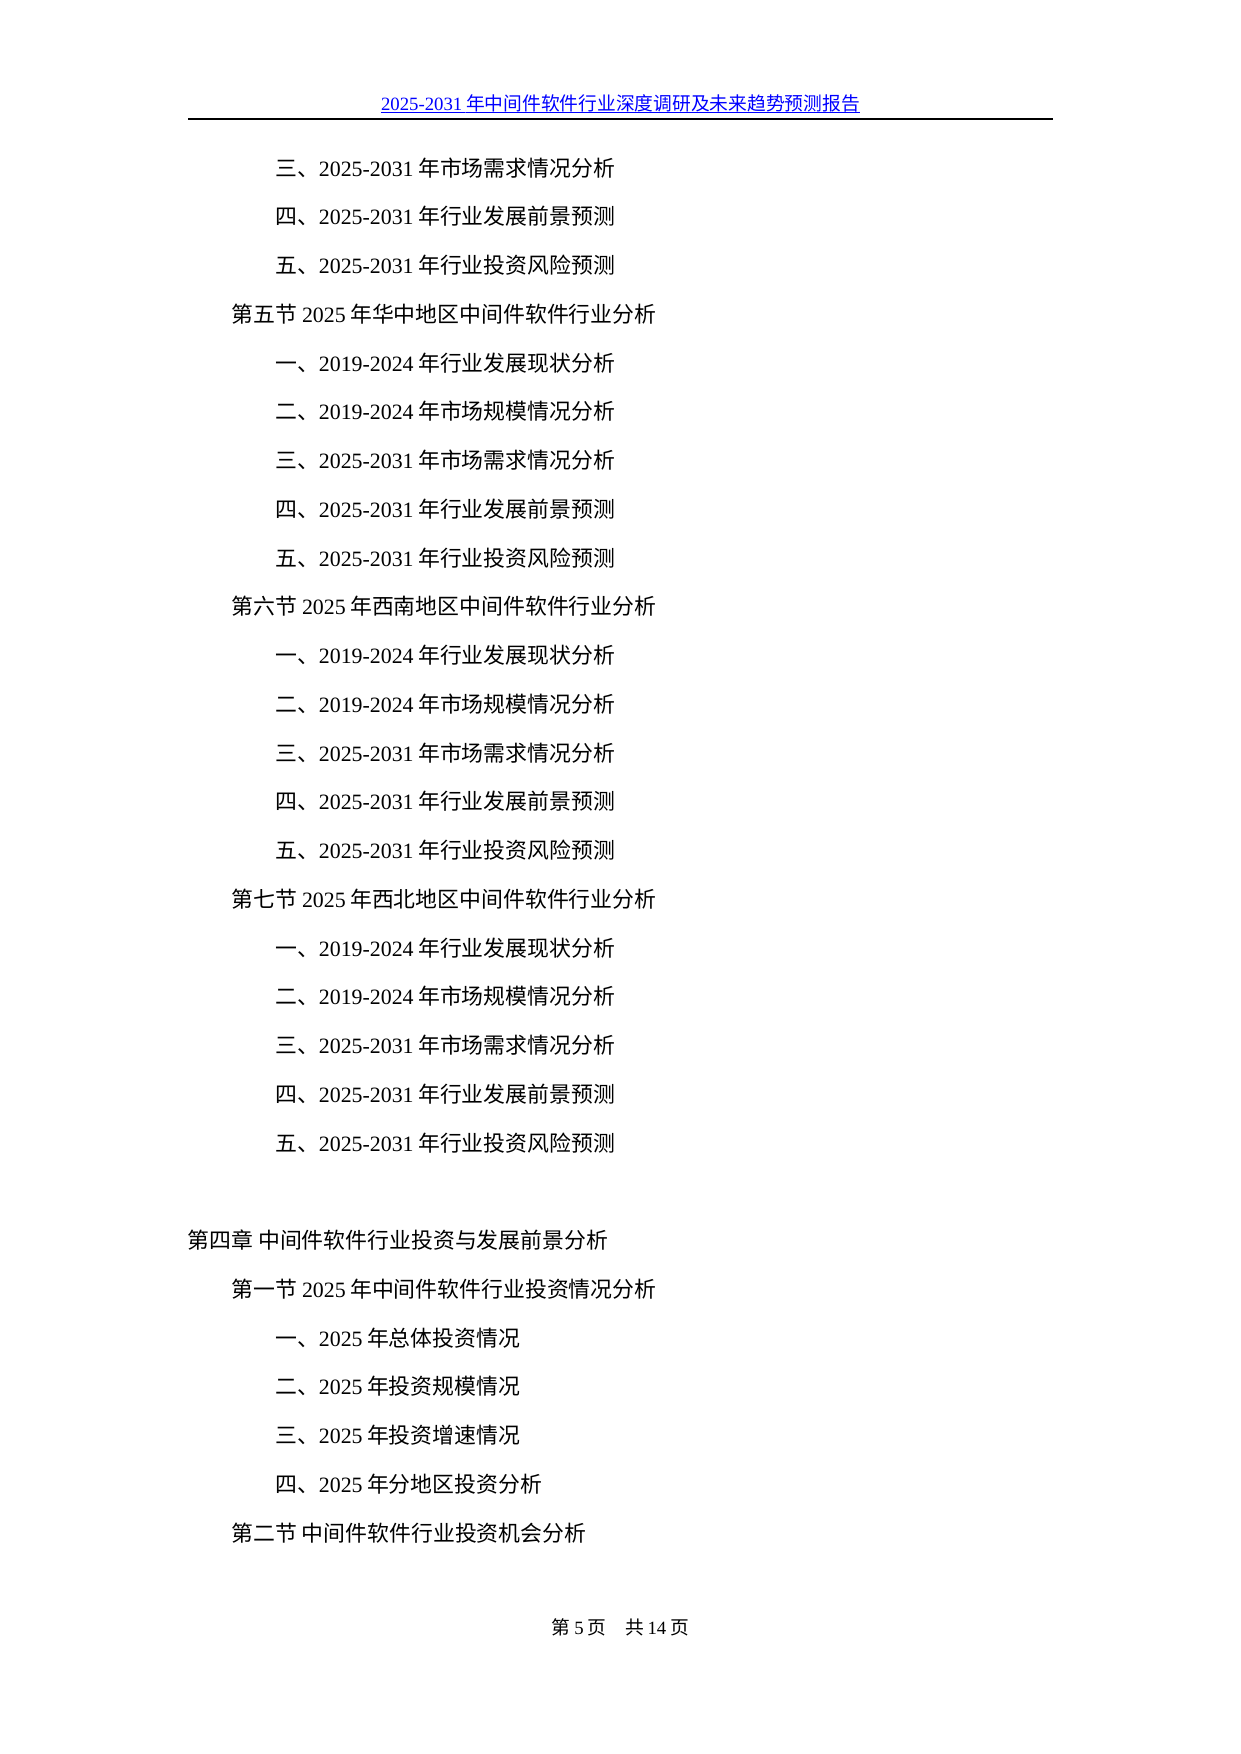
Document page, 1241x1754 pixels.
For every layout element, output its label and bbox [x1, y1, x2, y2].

text [187, 150, 1053, 1548]
